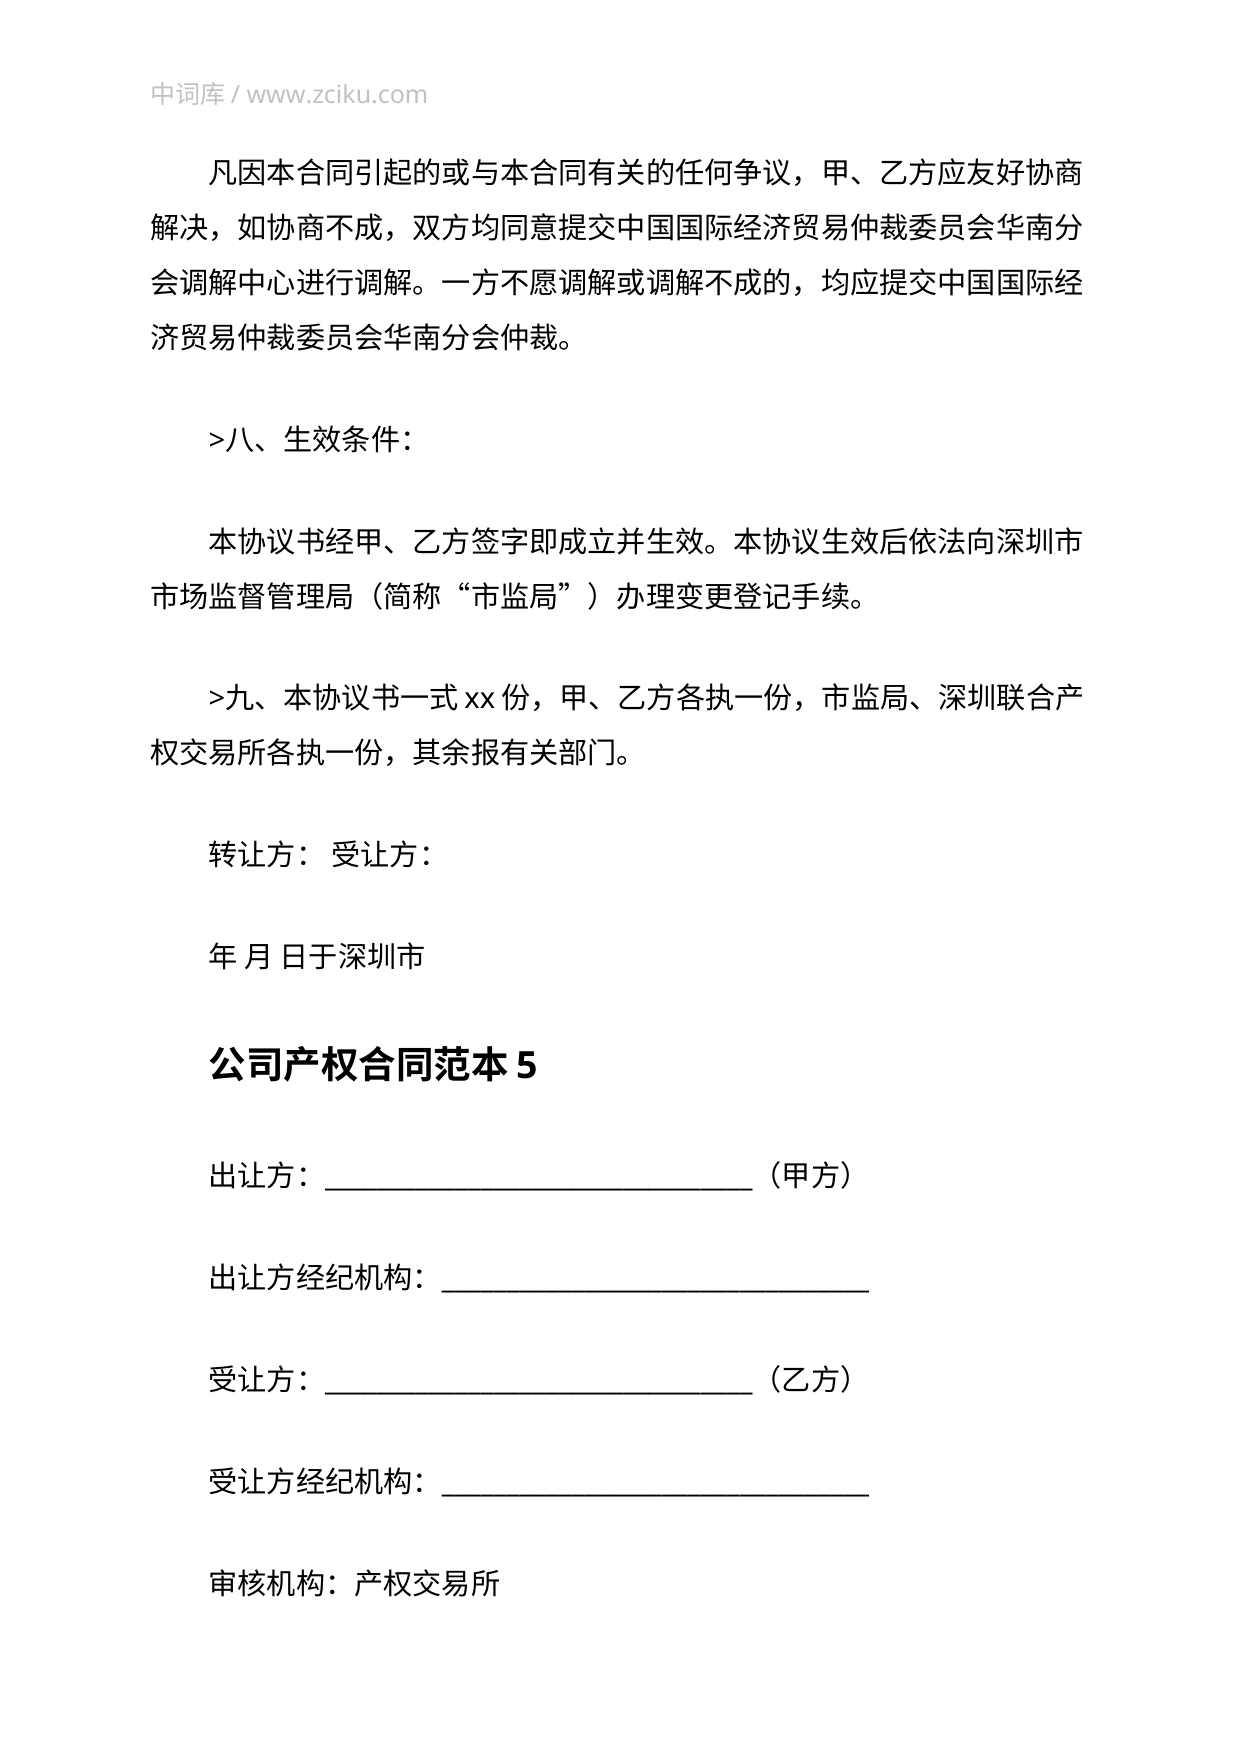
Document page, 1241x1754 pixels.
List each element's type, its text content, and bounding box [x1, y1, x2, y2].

text >九、本协议书一式xx份，甲、乙方各执一份，市监局、深圳联合产权交易所各执一份，其余报有关部门。 [150, 675, 1090, 772]
text 凡因本合同引起的或与本合同有关的任何争议，甲、乙方应友好协商解决，如协商不成，双方均同意提交中国国际经济贸易仲裁委员会华南分会调解中心进行调解。一方不愿调解或调解不成的，均应提交中国国际经济贸易仲裁委员会华南分会仲裁。 [150, 150, 1090, 357]
text 年 月 日于深圳市 [150, 934, 1090, 976]
text 审核机构：产权交易所 [150, 1561, 1090, 1603]
text 受让方经纪机构：_________________________________ [150, 1459, 1090, 1501]
text 受让方：_________________________________（乙方） [150, 1357, 1090, 1399]
text 出让方：_________________________________（甲方） [150, 1153, 1090, 1195]
text 本协议书经甲、乙方签字即成立并生效。本协议生效后依法向深圳市市场监督管理局（简称“市监局”）办理变更登记手续。 [150, 518, 1090, 616]
text 公司产权合同范本5 [150, 1035, 1090, 1090]
text 出让方经纪机构：_________________________________ [150, 1255, 1090, 1297]
text >八、生效条件： [150, 416, 1090, 459]
text 转让方： 受让方： [150, 832, 1090, 874]
